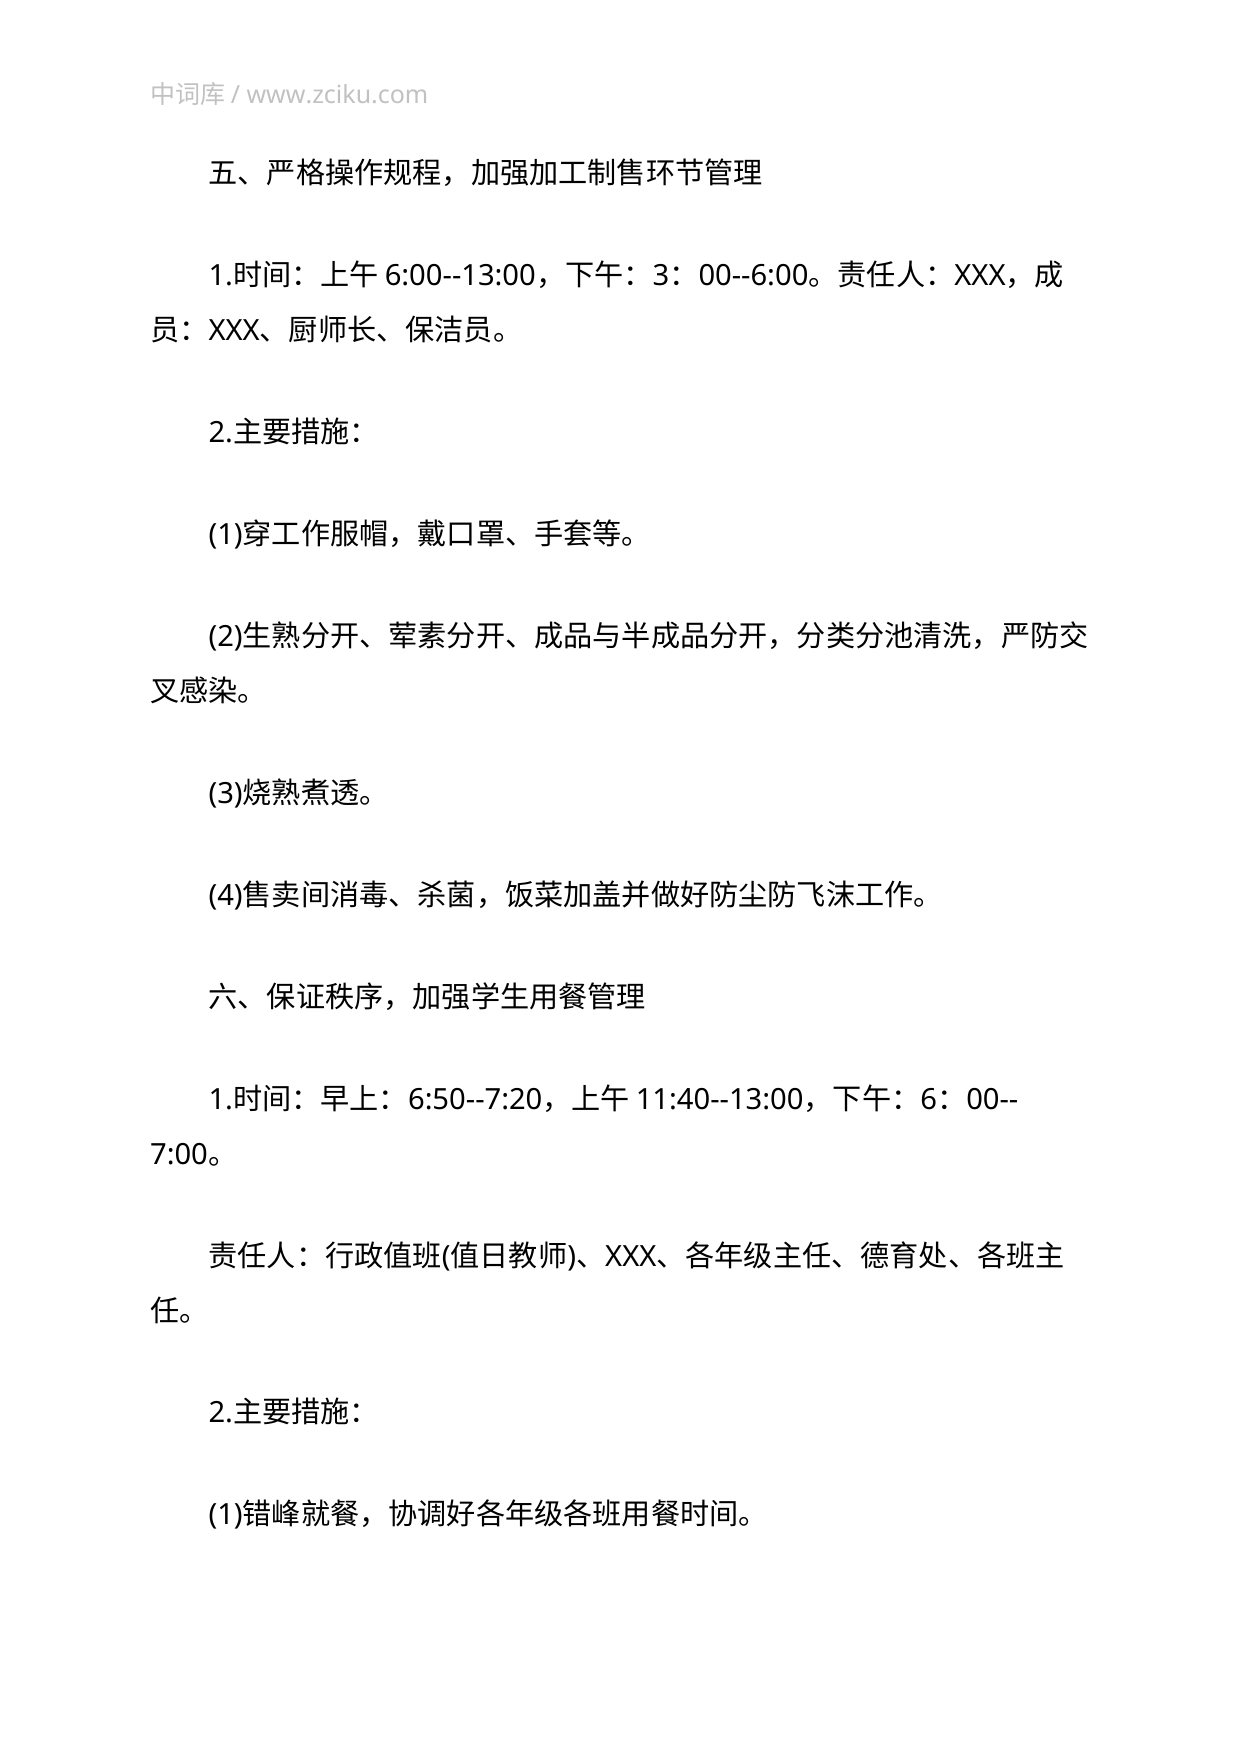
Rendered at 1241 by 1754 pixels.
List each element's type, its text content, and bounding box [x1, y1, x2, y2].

text (1)穿工作服帽，戴口罩、手套等。 [150, 511, 1090, 553]
text (1)错峰就餐，协调好各年级各班用餐时间。 [150, 1491, 1090, 1533]
text 2.主要措施： [150, 409, 1090, 451]
text 2.主要措施： [150, 1389, 1090, 1431]
text 责任人：行政值班(值日教师)、XXX、各年级主任、德育处、各班主任。 [150, 1232, 1090, 1329]
text (4)售卖间消毒、杀菌，饭菜加盖并做好防尘防飞沫工作。 [150, 871, 1090, 914]
text 五、严格操作规程，加强加工制售环节管理 [150, 150, 1090, 192]
text (2)生熟分开、荤素分开、成品与半成品分开，分类分池清洗，严防交叉感染。 [150, 613, 1090, 710]
text 六、保证秩序，加强学生用餐管理 [150, 973, 1090, 1016]
text 1.时间：上午6:00--13:00，下午：3：00--6:00。责任人：XXX，成员：XXX、厨师长、保洁员。 [150, 252, 1090, 349]
text 1.时间：早上：6:50--7:20，上午11:40--13:00，下午：6：00--7:00。 [150, 1075, 1090, 1173]
text (3)烧熟煮透。 [150, 769, 1090, 812]
